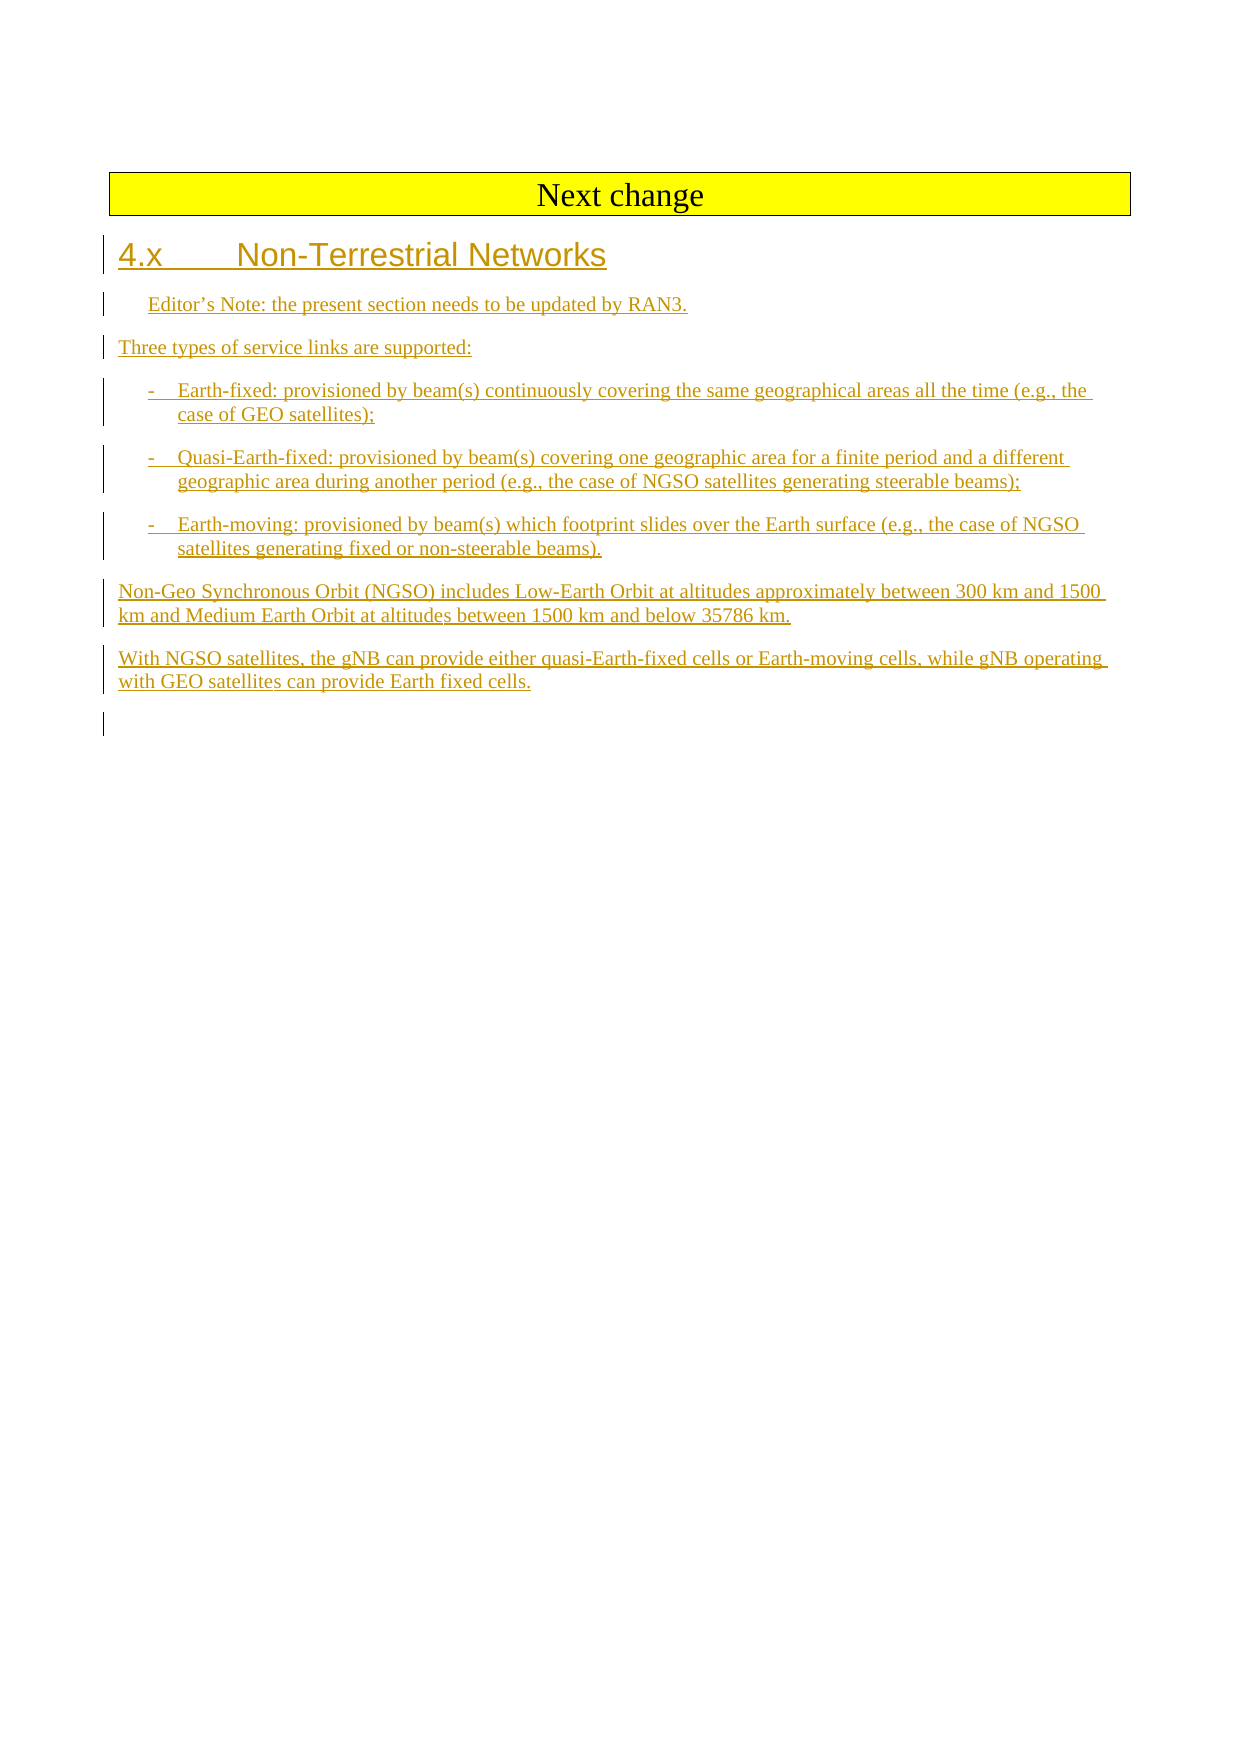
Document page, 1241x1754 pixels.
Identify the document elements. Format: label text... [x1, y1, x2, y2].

text Next change [110, 173, 1130, 215]
